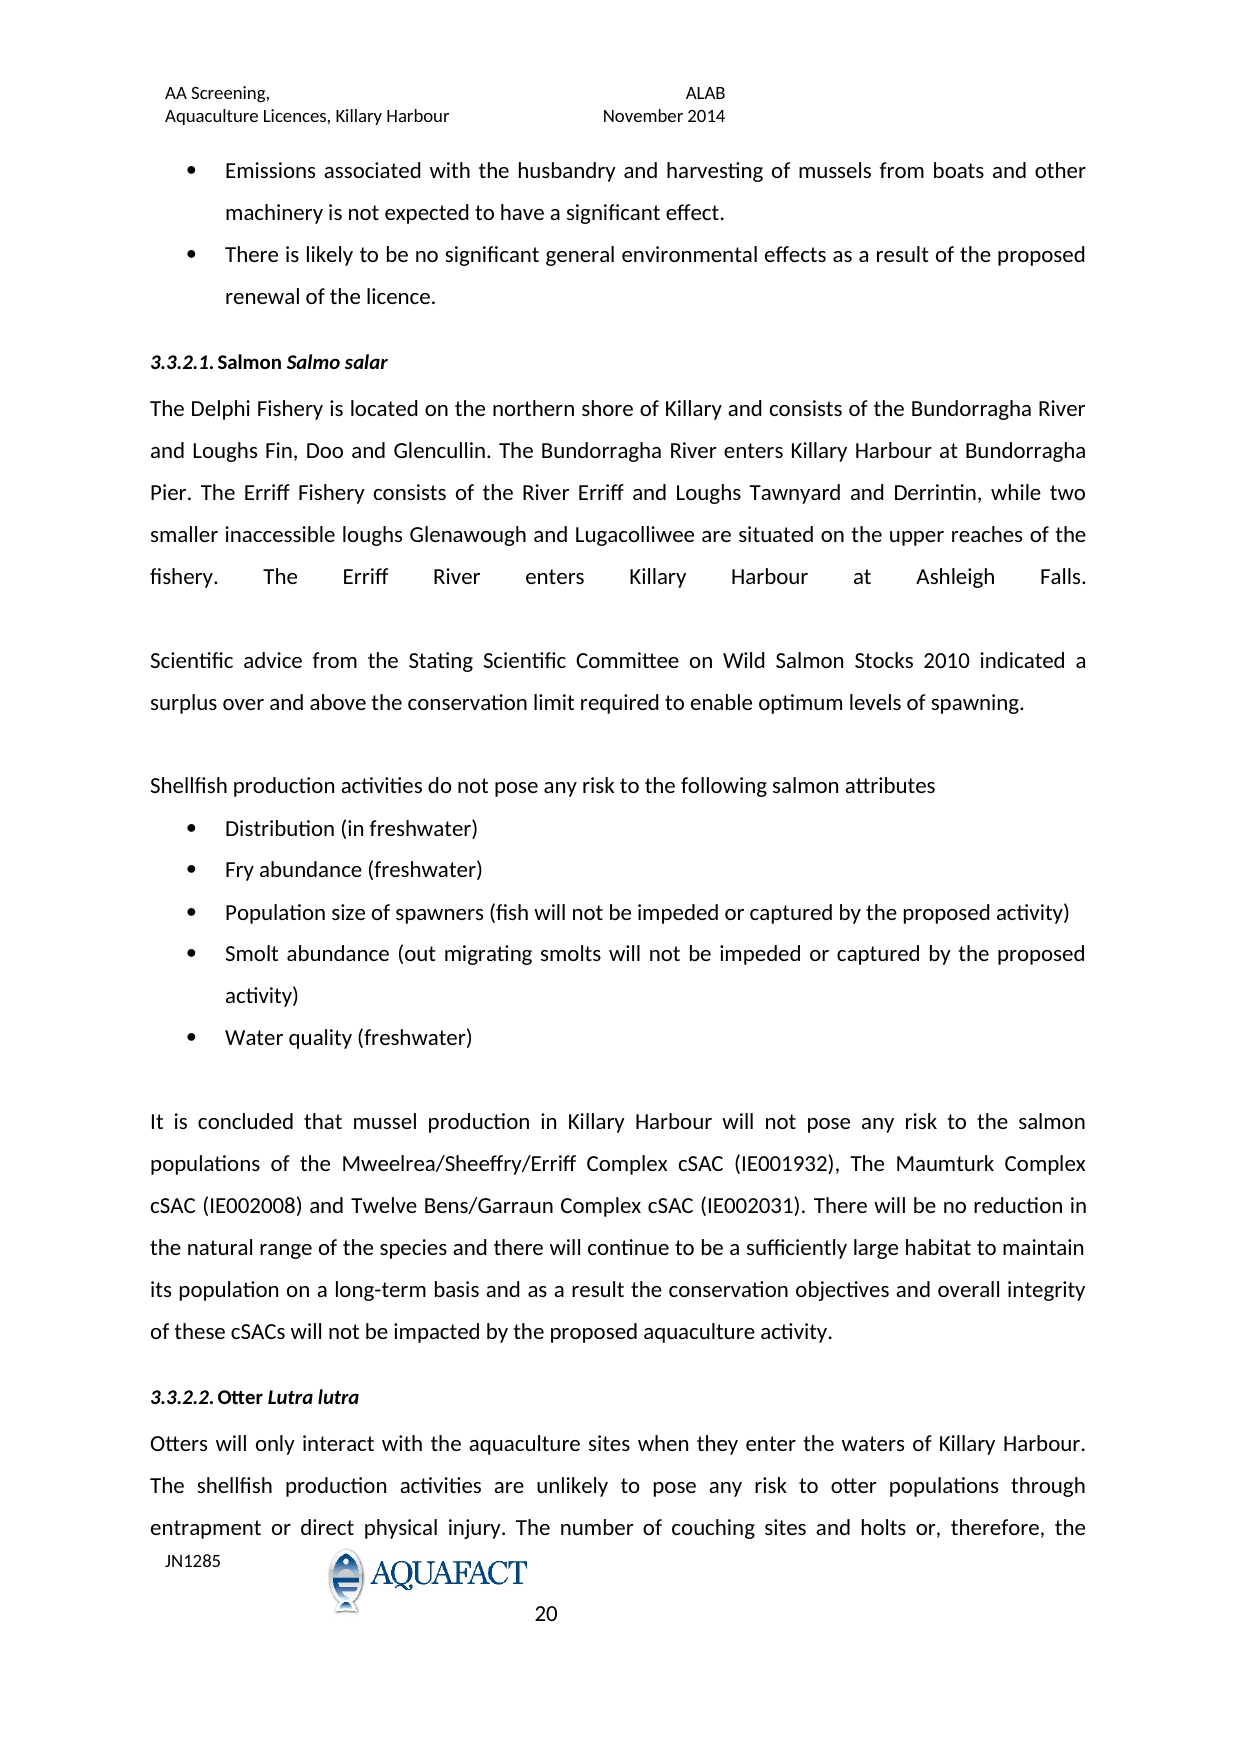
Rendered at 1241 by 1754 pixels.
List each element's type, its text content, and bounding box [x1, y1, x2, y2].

text Scientific advice from the Stating Scientific Committee on Wild Salmon Stocks 2010 indicated a surplus over and above the conservation limit required to enable optimum levels of spawning. [150, 646, 1088, 716]
list Smolt abundance (out migrating smolts will not be impeded or captured by the proposed activity) [187, 939, 1088, 1009]
subtitle Otter Lutra lutra [150, 1384, 795, 1410]
list Fry abundance (freshwater) [187, 856, 1088, 884]
picture [318, 1541, 535, 1621]
text The Delphi Fishery is located on the northern shore of Killary and consists of the Bundorragha River and Loughs Fin, Doo and Glencullin. The Bundorragha River enters Killary Harbour at Bundorragha Pier. The Erriff Fishery consists of the River Erriff and Loughs Tawnyard and Derrintin, while two smaller inaccessible loughs Glenawough and Lugacolliwee are situated on the upper reaches of the fishery. The Erriff River enters Killary Harbour at Ashleigh Falls. [150, 394, 1088, 632]
list There is likely to be no significant general environmental effects as a result of the proposed renewal of the licence. [187, 241, 1088, 311]
list Emissions associated with the husbandry and harvesting of mussels from boats and other machinery is not expected to have a significant effect. [187, 157, 1088, 227]
text It is concluded that mussel production in Killary Harbour will not pose any risk to the salmon populations of the Mweelrea/Sheeffry/Erriff Complex cSAC (IE001932), The Maumturk Complex cSAC (IE002008) and Twelve Bens/Garraun Complex cSAC (IE002031). There will be no reduction in the natural range of the species and there will continue to be a sufficiently large habitat to maintain its population on a long-term basis and as a result the conservation objectives and overall integrity of these cSACs will not be impacted by the proposed aquaculture activity. [150, 1107, 1088, 1345]
list Population size of spawners (fish will not be impeded or captured by the proposed activity) [187, 898, 1088, 926]
list Distribution (in freshwater) [187, 814, 1088, 842]
text Shellfish production activities do not pose any risk to the following salmon attributes [150, 772, 1088, 800]
list Water quality (freshwater) [187, 1023, 1088, 1052]
subtitle Salmon Salmo salar [150, 349, 795, 375]
